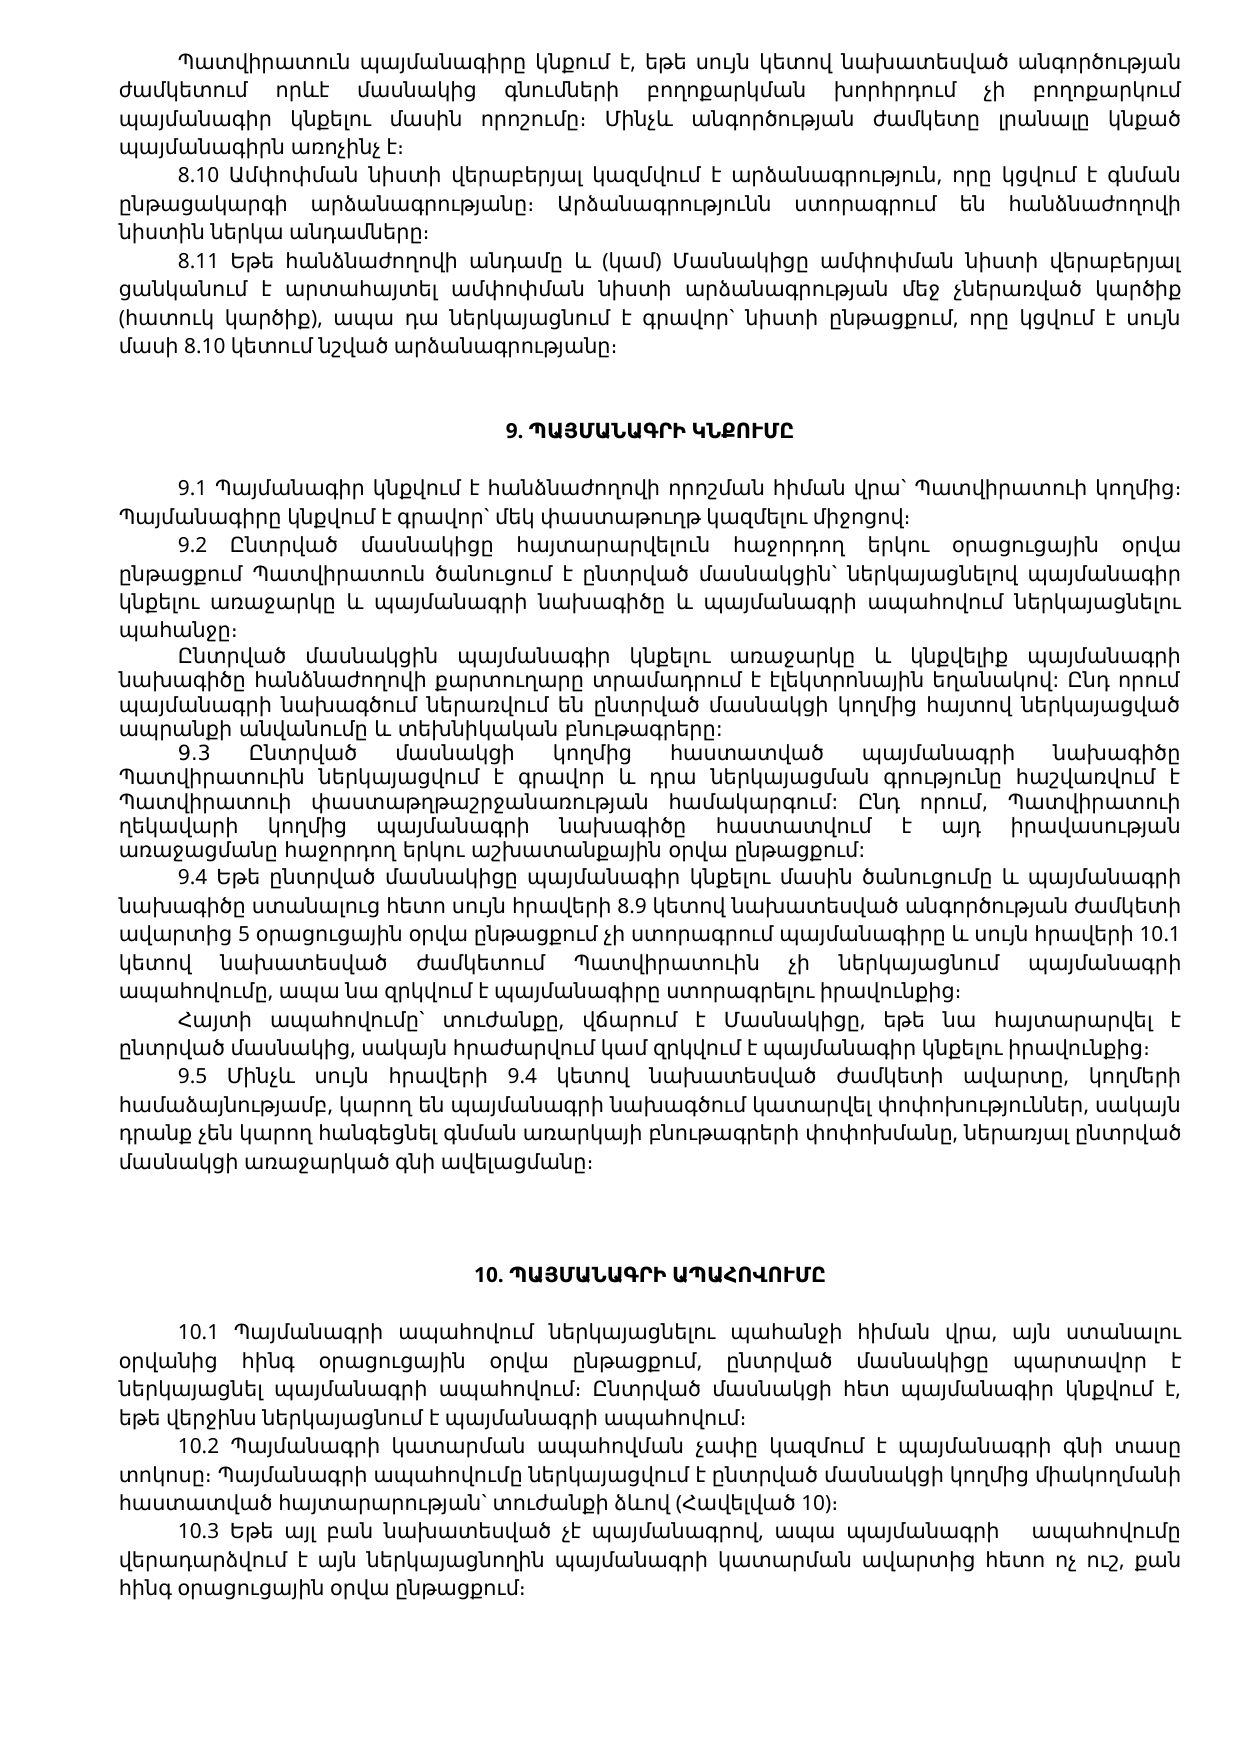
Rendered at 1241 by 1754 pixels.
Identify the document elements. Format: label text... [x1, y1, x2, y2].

text Ընտրված մասնակցին պայմանագիր կնքելու առաջարկը և կնքվելիք պայմանագրի նախագիծը հանձնաժողովի քարտուղարը տրամադրում է էլեկտրոնային եղանակով: Ընդ որում պայմանագրի նախագծում ներառվում են ընտրված մասնակցի կողմից հայտով ներկայացված ապրանքի անվանումը և տեխնիկական բնութագրերը: [118, 644, 1181, 741]
text 8.11 Եթե հանձնաժողովի անդամը և (կամ) Մասնակիցը ամփոփման նիստի վերաբերյալ ցանկանում է արտահայտել ամփոփման նիստի արձանագրության մեջ չներառված կարծիք (հատուկ կարծիք), ապա դա ներկայացնում է գրավոր` նիստի ընթացքում, որը կցվում է սույն մասի 8.10 կետում նշված արձանագրությանը։ [118, 246, 1181, 360]
text 10.3 Եթե այլ բան նախատեսված չէ պայմանագրով, ապա պայմանագրի ապահովումը վերադարձվում է այն ներկայացնողին պայմանագրի կատարման ավարտից հետո ոչ ուշ, քան հինգ օրացուցային օրվա ընթացքում։ [118, 1517, 1181, 1602]
text 10.1 Պայմանագրի ապահովում ներկայացնելու պահանջի հիման վրա, այն ստանալու օրվանից հինգ օրացուցային օրվա ընթացքում, ընտրված մասնակիցը պարտավոր է ներկայացնել պայմանագրի ապահովում։ Ընտրված մասնակցի հետ պայմանագիր կնքվում է, եթե վերջինս ներկայացնում է պայմանագրի ապահովում։ [118, 1317, 1181, 1431]
text 10. ՊԱՅՄԱՆԱԳՐԻ ԱՊԱՀՈՎՈՒՄԸ [118, 1261, 1181, 1289]
text Հայտի ապահովումը` տուժանքը, վճարում է Մասնակիցը, եթե նա հայտարարվել է ընտրված մասնակից, սակայն հրաժարվում կամ զրկվում է պայմանագիր կնքելու իրավունքից։ [118, 1005, 1181, 1062]
text 10.2 Պայմանագրի կատարման ապահովման չափը կազմում է պայմանագրի գնի տասը տոկոսը։ Պայմանագրի ապահովումը ներկայացվում է ընտրված մասնակցի կողմից միակողմանի հաստատված հայտարարության` տուժանքի ձևով (Հավելված 10)։ [118, 1431, 1181, 1517]
text 8.10 Ամփոփման նիստի վերաբերյալ կազմվում է արձանագրություն, որը կցվում է գնման ընթացակարգի արձանագրությանը։ Արձանագրությունն ստորագրում են հանձնաժողովի նիստին ներկա անդամները։ [118, 161, 1181, 246]
text 9.1 Պայմանագիր կնքվում է հանձնաժողովի որոշման հիման վրա` Պատվիրատուի կողմից։ Պայմանագիրը կնքվում է գրավոր` մեկ փաստաթուղթ կազմելու միջոցով։ [118, 473, 1181, 530]
text Պատվիրատուն պայմանագիրը կնքում է, եթե սույն կետով նախատեսված անգործության ժամկետում որևէ մասնակից գնումների բողոքարկման խորհրդում չի բողոքարկում պայմանագիր կնքելու մասին որոշումը։ Մինչև անգործության ժամկետը լրանալը կնքած պայմանագիրն առոչինչ է։ [118, 47, 1181, 161]
text 9.4 Եթե ընտրված մասնակիցը պայմանագիր կնքելու մասին ծանուցումը և պայմանագրի նախագիծը ստանալուց հետո սույն հրավերի 8.9 կետով նախատեսված անգործության ժամկետի ավարտից 5 օրացուցային օրվա ընթացքում չի ստորագրում պայմանագիրը և սույն հրավերի 10.1 կետով նախատեսված ժամկետում Պատվիրատուին չի ներկայացնում պայմանագրի ապահովումը, ապա նա զրկվում է պայմանագիրը ստորագրելու իրավունքից։ [118, 862, 1181, 1005]
text 9.3 Ընտրված մասնակցի կողմից հաստատված պայմանագրի նախագիծը Պատվիրատուին ներկայացվում է գրավոր և դրա ներկայացման գրությունը հաշվառվում է Պատվիրատուի փաստաթղթաշրջանառության համակարգում: Ընդ որում, Պատվիրատուի ղեկավարի կողմից պայմանագրի նախագիծը հաստատվում է այդ իրավասության առաջացմանը հաջորդող երկու աշխատանքային օրվա ընթացքում: [118, 741, 1181, 862]
text 9.2 Ընտրված մասնակիցը հայտարարվելուն հաջորդող երկու օրացուցային օրվա ընթացքում Պատվիրատուն ծանուցում է ընտրված մասնակցին` ներկայացնելով պայմանագիր կնքելու առաջարկը և պայմանագրի նախագիծը և պայմանագրի ապահովում ներկայացնելու պահանջը։ [118, 530, 1181, 644]
text 9. ՊԱՅՄԱՆԱԳՐԻ ԿՆՔՈՒՄԸ [118, 417, 1181, 445]
text 9.5 Մինչև սույն հրավերի 9.4 կետով նախատեսված ժամկետի ավարտը, կողմերի համաձայնությամբ, կարող են պայմանագրի նախագծում կատարվել փոփոխություններ, սակայն դրանք չեն կարող հանգեցնել գնման առարկայի բնութագրերի փոփոխմանը, ներառյալ ընտրված մասնակցի առաջարկած գնի ավելացմանը։ [118, 1062, 1181, 1175]
